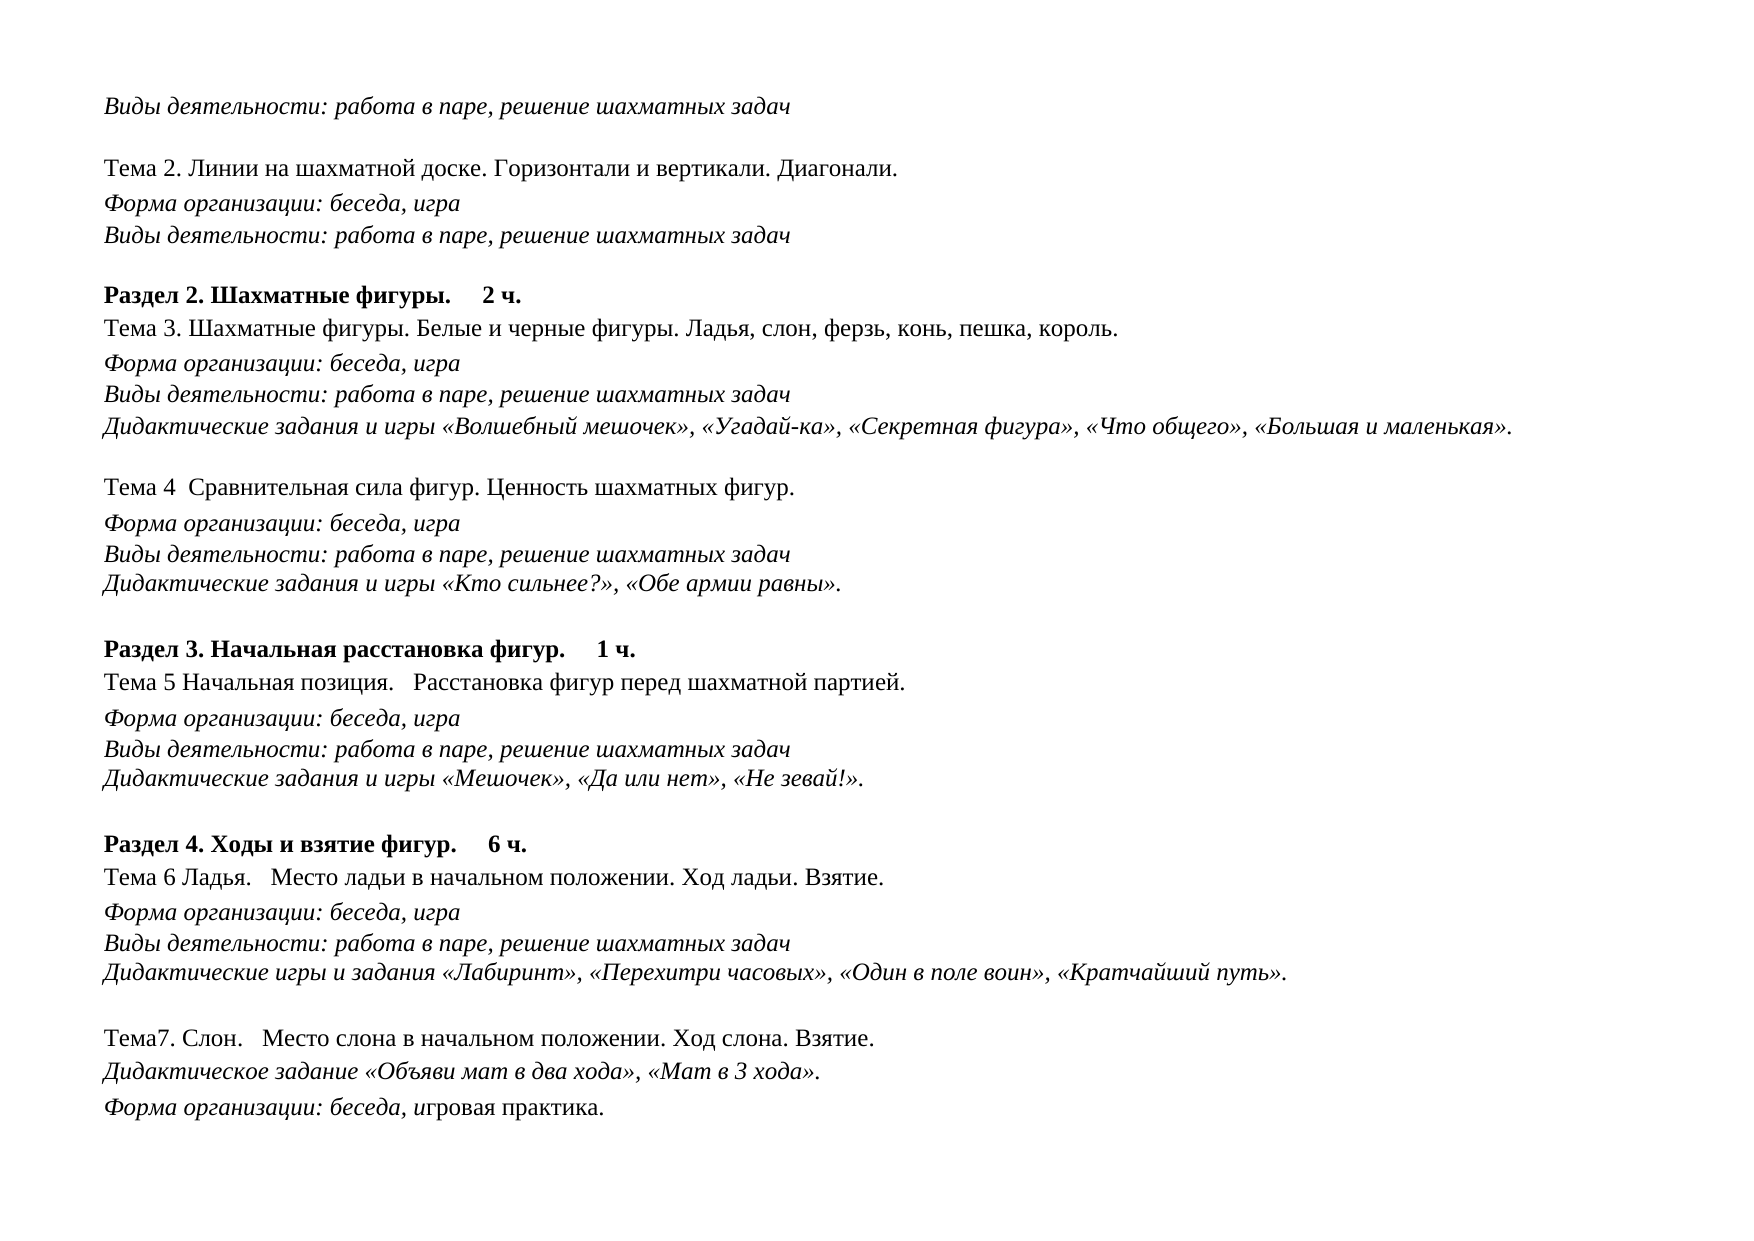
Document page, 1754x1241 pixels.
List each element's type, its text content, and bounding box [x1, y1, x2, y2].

text Тема 6 Ладья. Место ладьи в начальном положении. Ход ладьи. Взятие. [103, 862, 1683, 890]
text Форма организации: беседа, игра [103, 506, 1683, 537]
text Раздел 4. Ходы и взятие фигур. 6 ч. [103, 829, 1683, 857]
text Виды деятельности: работа в паре, решение шахматных задач [103, 926, 1683, 957]
text Дидактические задания и игры «Мешочек», «Да или нет», «Не зевай!». [103, 763, 1683, 791]
text Тема 3. Шахматные фигуры. Белые и черные фигуры. Ладья, слон, ферзь, конь, пешка, король. [103, 313, 1683, 341]
text Тема 2. Линии на шахматной доске. Горизонтали и вертикали. Диагонали. [103, 153, 1683, 182]
text Тема 5 Начальная позиция. Расстановка фигур перед шахматной партией. [103, 667, 1683, 696]
text Виды деятельности: работа в паре, решение шахматных задач [103, 537, 1683, 568]
text Дидактическое задание «Объяви мат в два хода», «Мат в 3 хода». [103, 1056, 1683, 1085]
text Раздел 2. Шахматные фигуры. 2 ч. [103, 280, 1683, 308]
text Форма организации: беседа, игра [103, 895, 1683, 926]
text Дидактические задания и игры «Волшебный мешочек», «Угадай-ка», «Секретная фигура», «Что общего», «Большая и маленькая». [103, 408, 1683, 439]
text Форма организации: беседа, игра [103, 186, 1683, 217]
text Форма организации: беседа, игровая практика. [103, 1089, 1683, 1121]
text Форма организации: беседа, игра [103, 346, 1683, 377]
text Тема 4 Сравнительная сила фигур. Ценность шахматных фигур. [103, 472, 1683, 501]
text Тема7. Слон. Место слона в начальном положении. Ход слона. Взятие. [103, 1023, 1683, 1052]
text Виды деятельности: работа в паре, решение шахматных задач [103, 731, 1683, 763]
text Виды деятельности: работа в паре, решение шахматных задач [103, 377, 1683, 408]
text Дидактические задания и игры «Кто сильнее?», «Обе армии равны». [103, 568, 1683, 597]
text Дидактические игры и задания «Лабиринт», «Перехитри часовых», «Один в поле воин», «Кратчайший путь». [103, 957, 1683, 986]
text Форма организации: беседа, игра [103, 700, 1683, 731]
text Виды деятельности: работа в паре, решение шахматных задач [103, 217, 1683, 248]
text Виды деятельности: работа в паре, решение шахматных задач [103, 89, 1683, 120]
text Раздел 3. Начальная расстановка фигур. 1 ч. [103, 634, 1683, 663]
